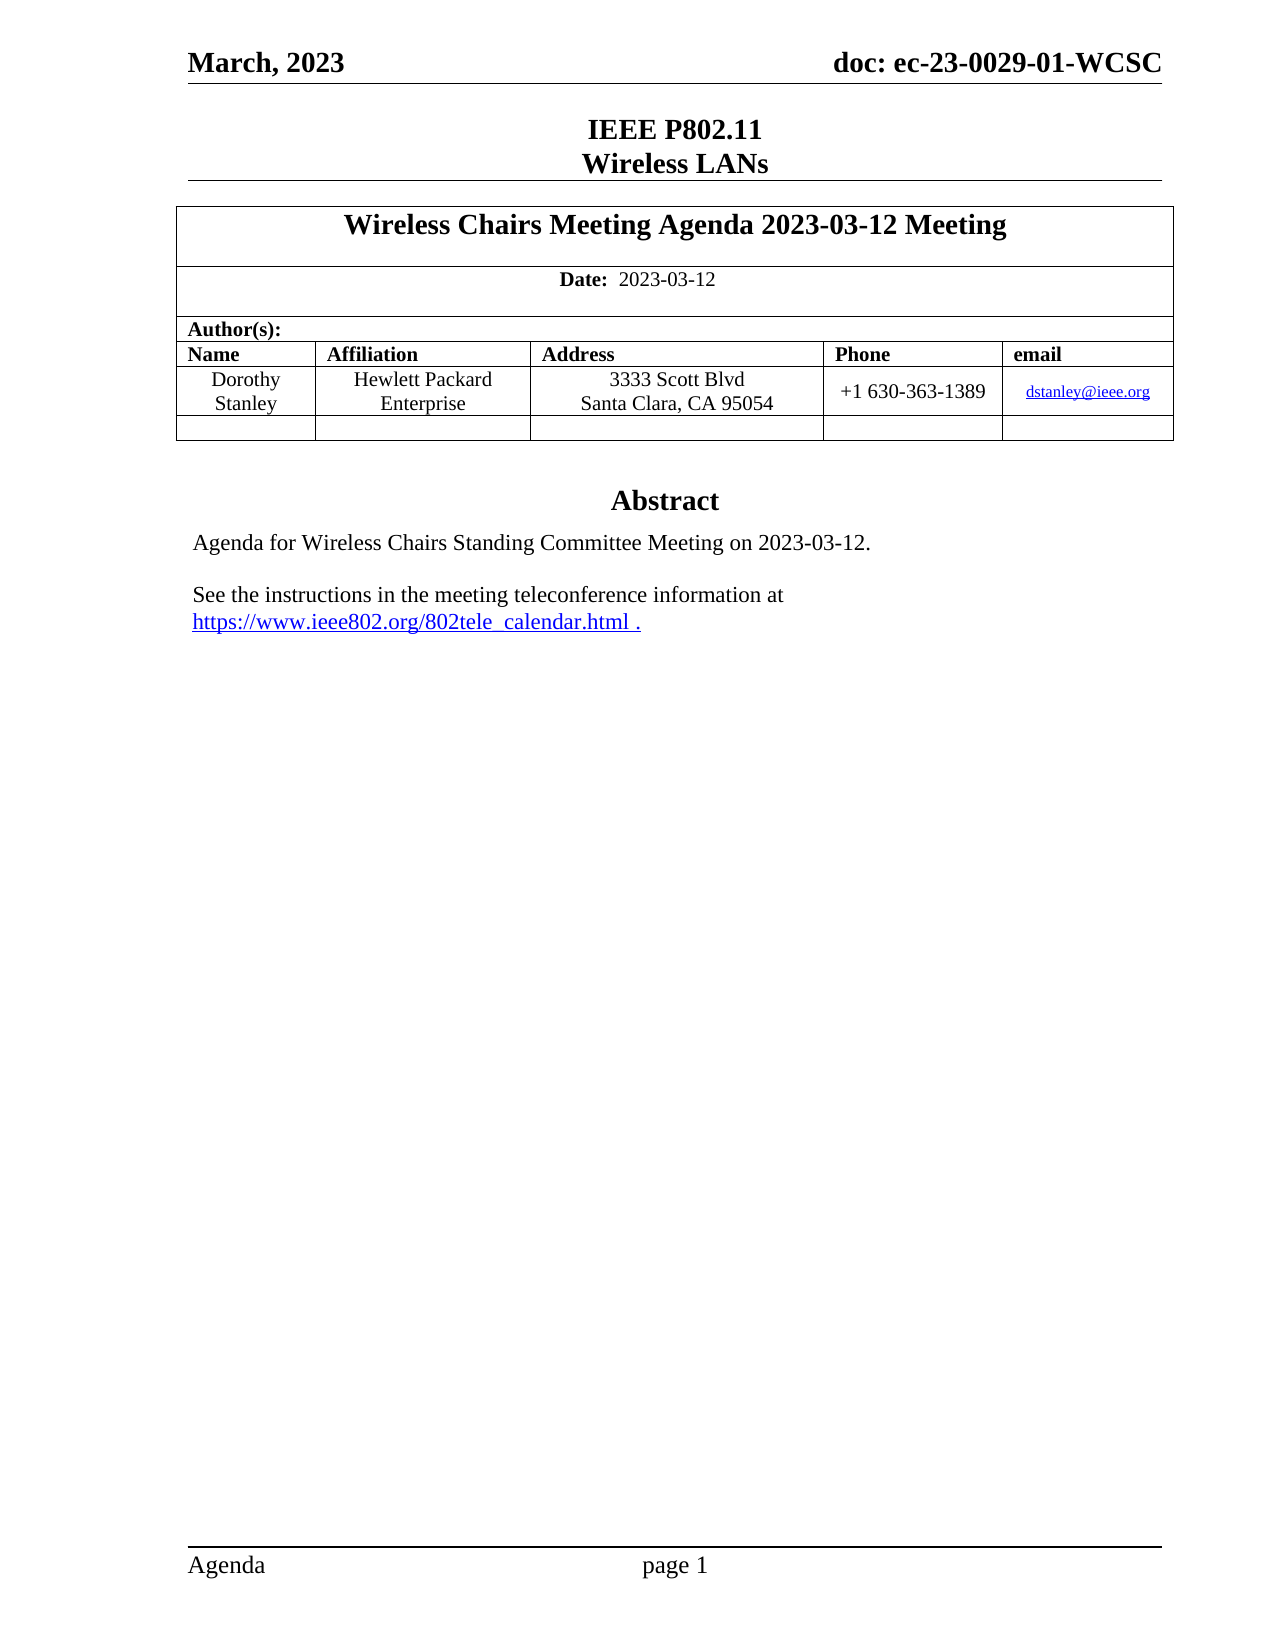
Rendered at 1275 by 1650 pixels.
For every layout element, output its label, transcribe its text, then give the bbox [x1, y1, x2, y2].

table_cell Author(s): [177, 317, 1173, 341]
table_cell Name [177, 342, 315, 366]
table_cell Date: 2023-03-12 [177, 267, 1173, 316]
text IEEE P802.11 Wireless LANs [187, 112, 1162, 181]
table_cell Dorothy Stanley [177, 367, 315, 415]
table_cell Hewlett Packard Enterprise [316, 367, 530, 415]
table_header Wireless Chairs Meeting Agenda 2023-03-12 Meeting [177, 207, 1173, 266]
table_cell [177, 416, 315, 440]
table_cell Phone [824, 342, 1002, 366]
table_cell +1 630-363-1389 [824, 367, 1002, 415]
table_cell Affiliation [316, 342, 530, 366]
table_cell email [1003, 342, 1173, 366]
table_cell dstanley@ieee.org [1003, 367, 1173, 415]
table_cell [316, 416, 530, 440]
table_cell Address [531, 342, 823, 366]
table_cell [531, 416, 823, 440]
table_cell [1003, 416, 1173, 440]
table_cell [824, 416, 1002, 440]
table_cell 3333 Scott Blvd Santa Clara, CA 95054 [531, 367, 823, 415]
